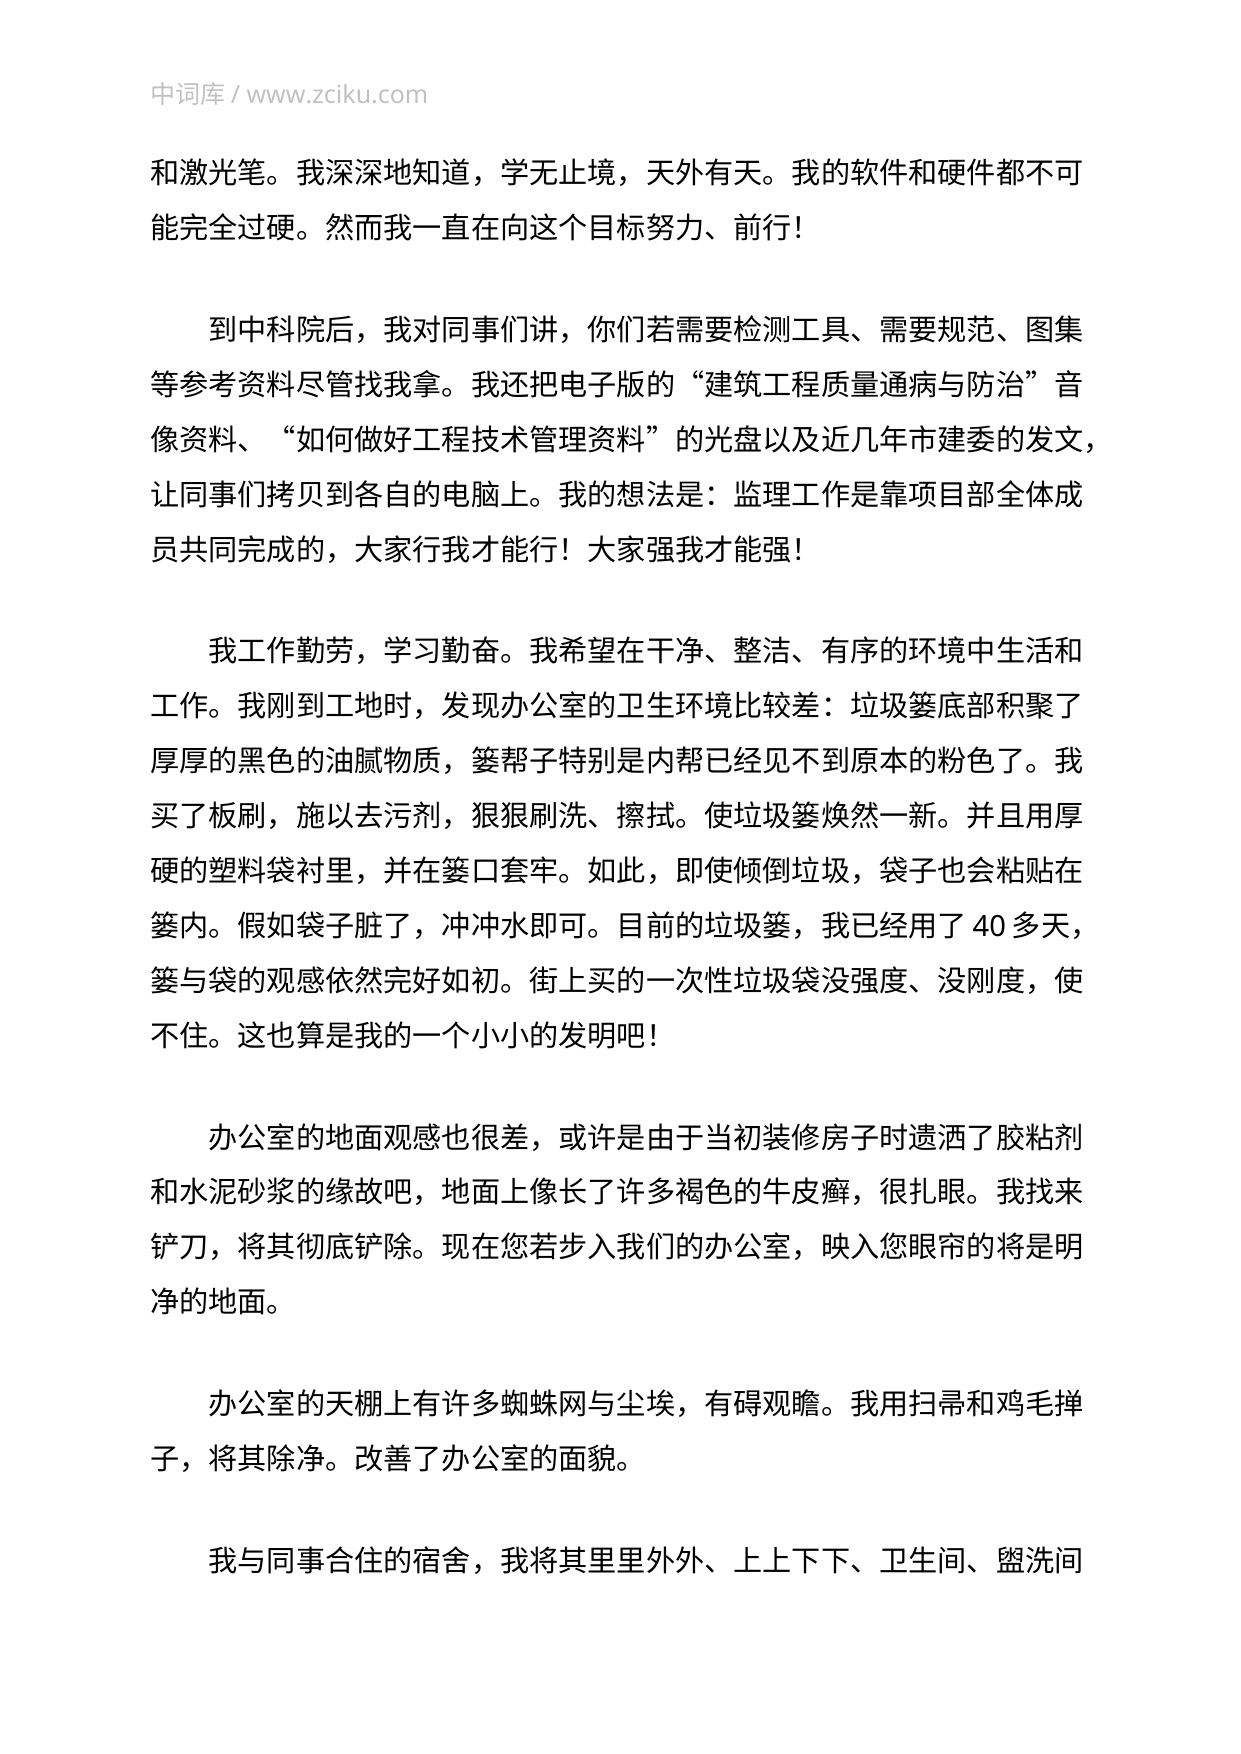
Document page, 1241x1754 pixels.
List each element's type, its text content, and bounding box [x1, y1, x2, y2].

text 我工作勤劳，学习勤奋。我希望在干净、整洁、有序的环境中生活和工作。我刚到工地时，发现办公室的卫生环境比较差：垃圾篓底部积聚了厚厚的黑色的油腻物质，篓帮子特别是内帮已经见不到原本的粉色了。我买了板刷，施以去污剂，狠狠刷洗、擦拭。使垃圾篓焕然一新。并且用厚硬的塑料袋衬里，并在篓口套牢。如此，即使倾倒垃圾，袋子也会粘贴在篓内。假如袋子脏了，冲冲水即可。目前的垃圾篓，我已经用了40多天，篓与袋的观感依然完好如初。街上买的一次性垃圾袋没强度、没刚度，使不住。这也算是我的一个小小的发明吧！ [150, 628, 1090, 1055]
text 办公室的天棚上有许多蜘蛛网与尘埃，有碍观瞻。我用扫帚和鸡毛掸子，将其除净。改善了办公室的面貌。 [150, 1381, 1090, 1478]
text 到中科院后，我对同事们讲，你们若需要检测工具、需要规范、图集等参考资料尽管找我拿。我还把电子版的“建筑工程质量通病与防治”音像资料、“如何做好工程技术管理资料”的光盘以及近几年市建委的发文，让同事们拷贝到各自的电脑上。我的想法是：监理工作是靠项目部全体成员共同完成的，大家行我才能行！大家强我才能强！ [150, 307, 1090, 568]
text 办公室的地面观感也很差，或许是由于当初装修房子时遗洒了胶粘剂和水泥砂浆的缘故吧，地面上像长了许多褐色的牛皮癣，很扎眼。我找来铲刀，将其彻底铲除。现在您若步入我们的办公室，映入您眼帘的将是明净的地面。 [150, 1114, 1090, 1321]
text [150, 150, 1090, 247]
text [150, 1537, 1090, 1579]
